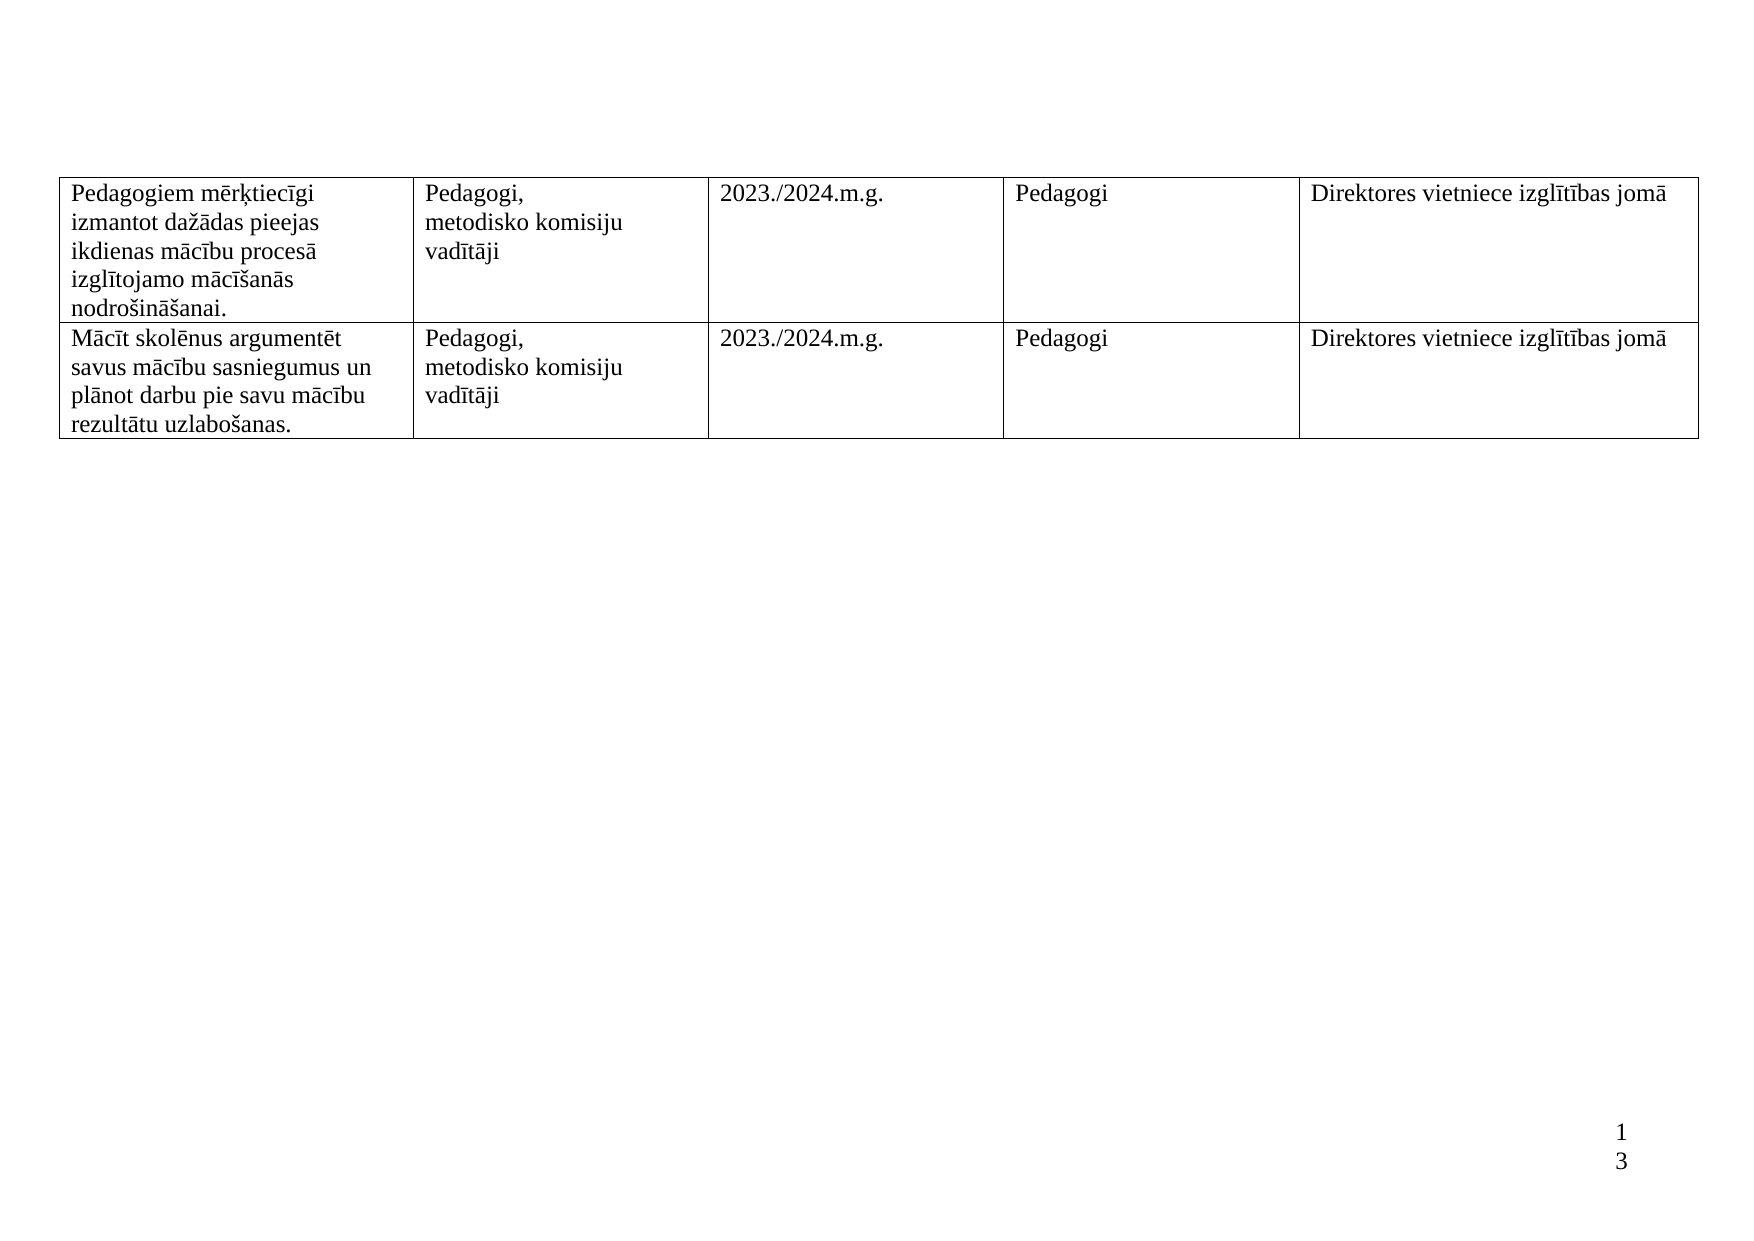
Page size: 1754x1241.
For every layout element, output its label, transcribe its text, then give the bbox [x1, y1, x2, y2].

table_cell Direktores vietniece izglītības jomā [1300, 323, 1698, 438]
table_cell Pedagogi [1004, 178, 1299, 322]
table_cell 2023./2024.m.g. [709, 178, 1003, 322]
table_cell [414, 178, 708, 322]
table_cell Mācīt skolēnus argumentēt savus mācību sasniegumus un plānot darbu pie savu mācību rezultātu uzlabošanas. [60, 323, 413, 438]
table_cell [1300, 178, 1698, 322]
table_cell 2023./2024.m.g. [709, 323, 1003, 438]
table_cell Pedagogi, metodisko komisiju vadītāji [414, 323, 708, 438]
table_cell Pedagogiem mērķtiecīgi izmantot dažādas pieejas ikdienas mācību procesā izglītojamo mācīšanās nodrošināšanai. [60, 178, 413, 322]
table_cell Pedagogi [1004, 323, 1299, 438]
